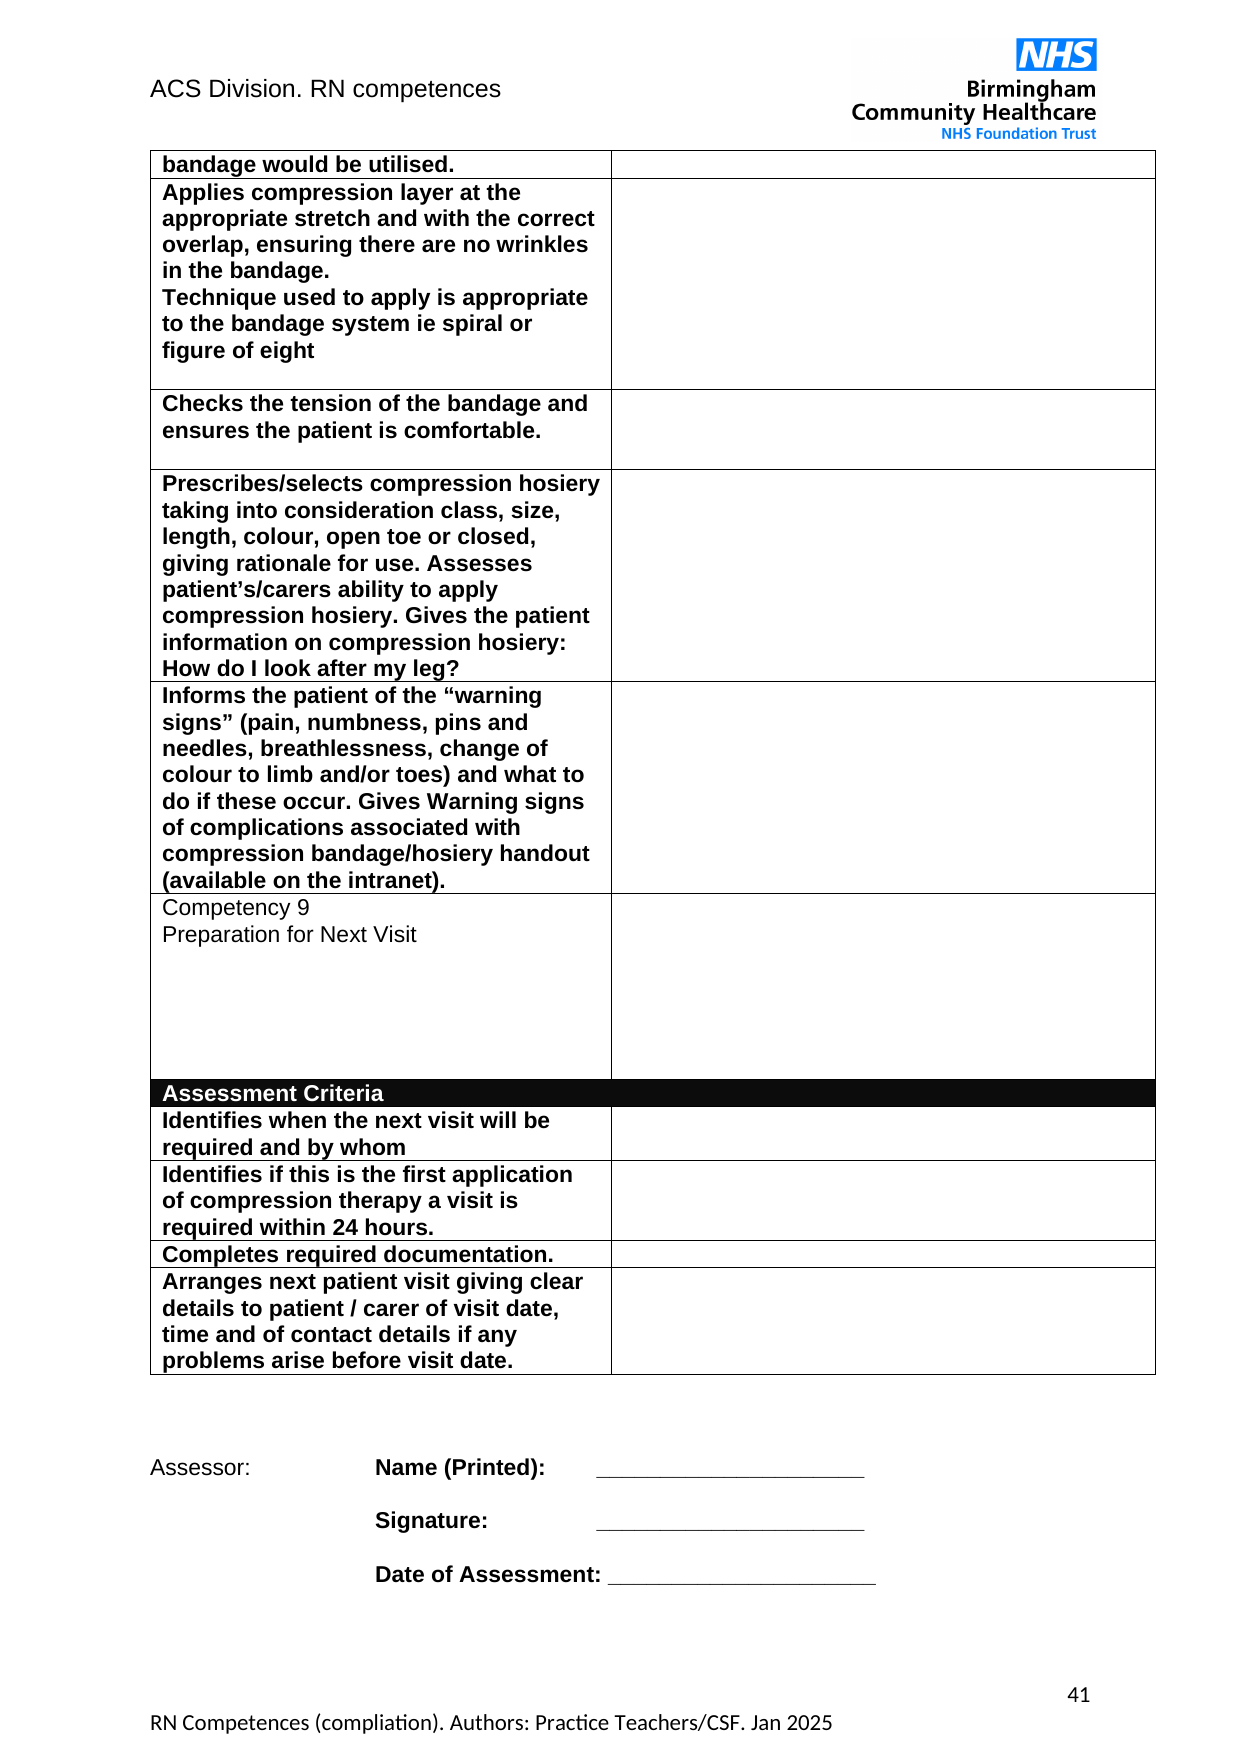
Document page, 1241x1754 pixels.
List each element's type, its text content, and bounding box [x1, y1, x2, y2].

table_cell [612, 179, 1155, 389]
table_cell [612, 894, 1155, 1079]
table_cell [612, 470, 1155, 681]
table_cell Applies compression layer at the appropriate stretch and with the correct overlap, ensuring there are no wrinkles in the bandage. Technique used to apply is appropriate to the bandage system ie spiral or figure of eight [151, 179, 611, 389]
table_cell Informs the patient of the “warning signs” (pain, numbness, pins and needles, breathlessness, change of colour to limb and/or toes) and what to do if these occur. Gives Warning signs of complications associated with compression bandage/hosiery handout (available on the intranet). [151, 682, 611, 893]
table_cell [612, 1268, 1155, 1374]
table_cell [612, 151, 1155, 177]
table_cell [612, 1161, 1155, 1240]
text Signature: _____________________ [150, 1507, 1090, 1533]
table_cell Checks the tension of the bandage and ensures the patient is comfortable. [151, 390, 611, 469]
table_cell Identifies when the next visit will be required and by whom [151, 1107, 611, 1160]
table_cell Arranges next patient visit giving clear details to patient / carer of visit date, time and of contact details if any problems arise before visit date. [151, 1268, 611, 1374]
table_cell [612, 1241, 1155, 1267]
table_cell [612, 1107, 1155, 1160]
text Assessor: Name (Printed): _____________________ [150, 1454, 1090, 1480]
table_cell Completes required documentation. [151, 1241, 611, 1267]
table_cell Competency 9 Preparation for Next Visit [151, 894, 611, 1079]
table_cell [612, 682, 1155, 893]
picture [851, 38, 1103, 142]
table_cell Prescribes/selects compression hosiery taking into consideration class, size, length, colour, open toe or closed, giving rationale for use. Assesses patient’s/carers ability to apply compression hosiery. Gives the patient information on compression hosiery: How do I look after my leg? [151, 470, 611, 681]
table_cell [612, 390, 1155, 469]
table_cell Assessment Criteria [151, 1080, 1155, 1106]
table_cell Identifies if this is the first application of compression therapy a visit is required within 24 hours. [151, 1161, 611, 1240]
text Date of Assessment: _____________________ [150, 1561, 1090, 1587]
